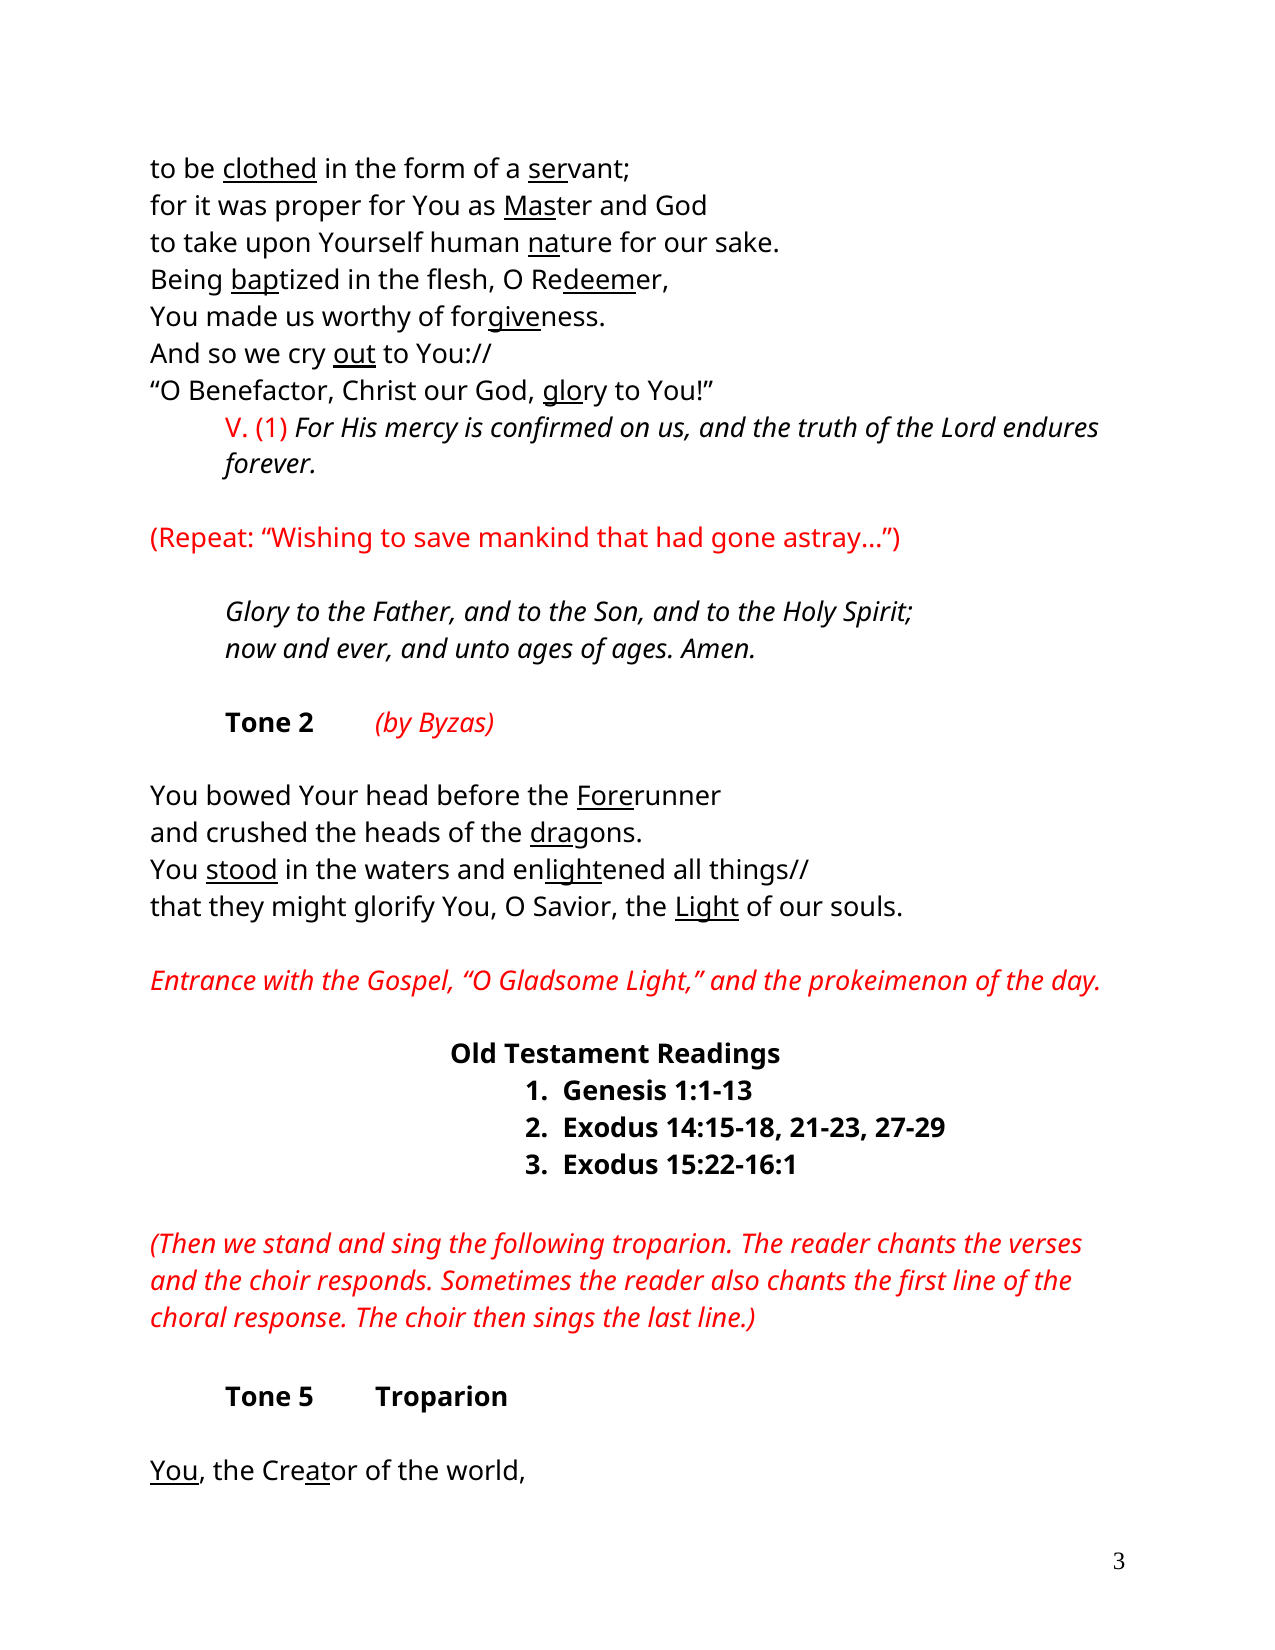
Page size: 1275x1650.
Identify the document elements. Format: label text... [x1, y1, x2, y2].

text “O Benefactor, Christ our God, glory to You!” [150, 371, 1125, 408]
text You stood in the waters and enlightened all things// [150, 851, 1125, 887]
text Tone 2 (by Byzas) [150, 703, 1125, 740]
text and crushed the heads of the dragons. [150, 814, 1125, 851]
text now and ever, and unto ages of ages. Amen. [225, 629, 1125, 666]
list Exodus 15:22-16:1 [525, 1146, 1125, 1182]
text Glory to the Father, and to the Son, and to the Holy Spirit; [150, 592, 1125, 629]
text (Repeat: “Wishing to save mankind that had gone astray…”) [150, 519, 1125, 556]
text that they might glorify You, O Savior, the Light of our souls. [150, 887, 1125, 924]
text for it was proper for You as Master and God [150, 187, 1125, 224]
text And so we cry out to You:// [150, 334, 1125, 371]
text V. (1) For His mercy is confirmed on us, and the truth of the Lord endures forever. [225, 408, 1125, 482]
list Genesis 1:1-13 [525, 1072, 1125, 1109]
text You, the Creator of the world, [150, 1452, 1125, 1488]
text (Then we stand and sing the following troparion. The reader chants the verses and the choir responds. Sometimes the reader also chants the first line of the choral response. The choir then sings the last line.) [150, 1225, 1125, 1336]
text Tone 5 Troparion [150, 1378, 1125, 1415]
list Exodus 14:15-18, 21-23, 27-29 [525, 1109, 1125, 1146]
text Entrance with the Gospel, “O Gladsome Light,” and the prokeimenon of the day. [150, 961, 1125, 998]
text You made us worthy of forgiveness. [150, 297, 1125, 334]
text Old Testament Readings [150, 1035, 1125, 1072]
text You bowed Your head before the Forerunner [150, 777, 1125, 814]
text Being baptized in the flesh, O Redeemer, [150, 261, 1125, 297]
text to take upon Yourself human nature for our sake. [150, 224, 1125, 261]
text to be clothed in the form of a servant; [150, 150, 1125, 187]
